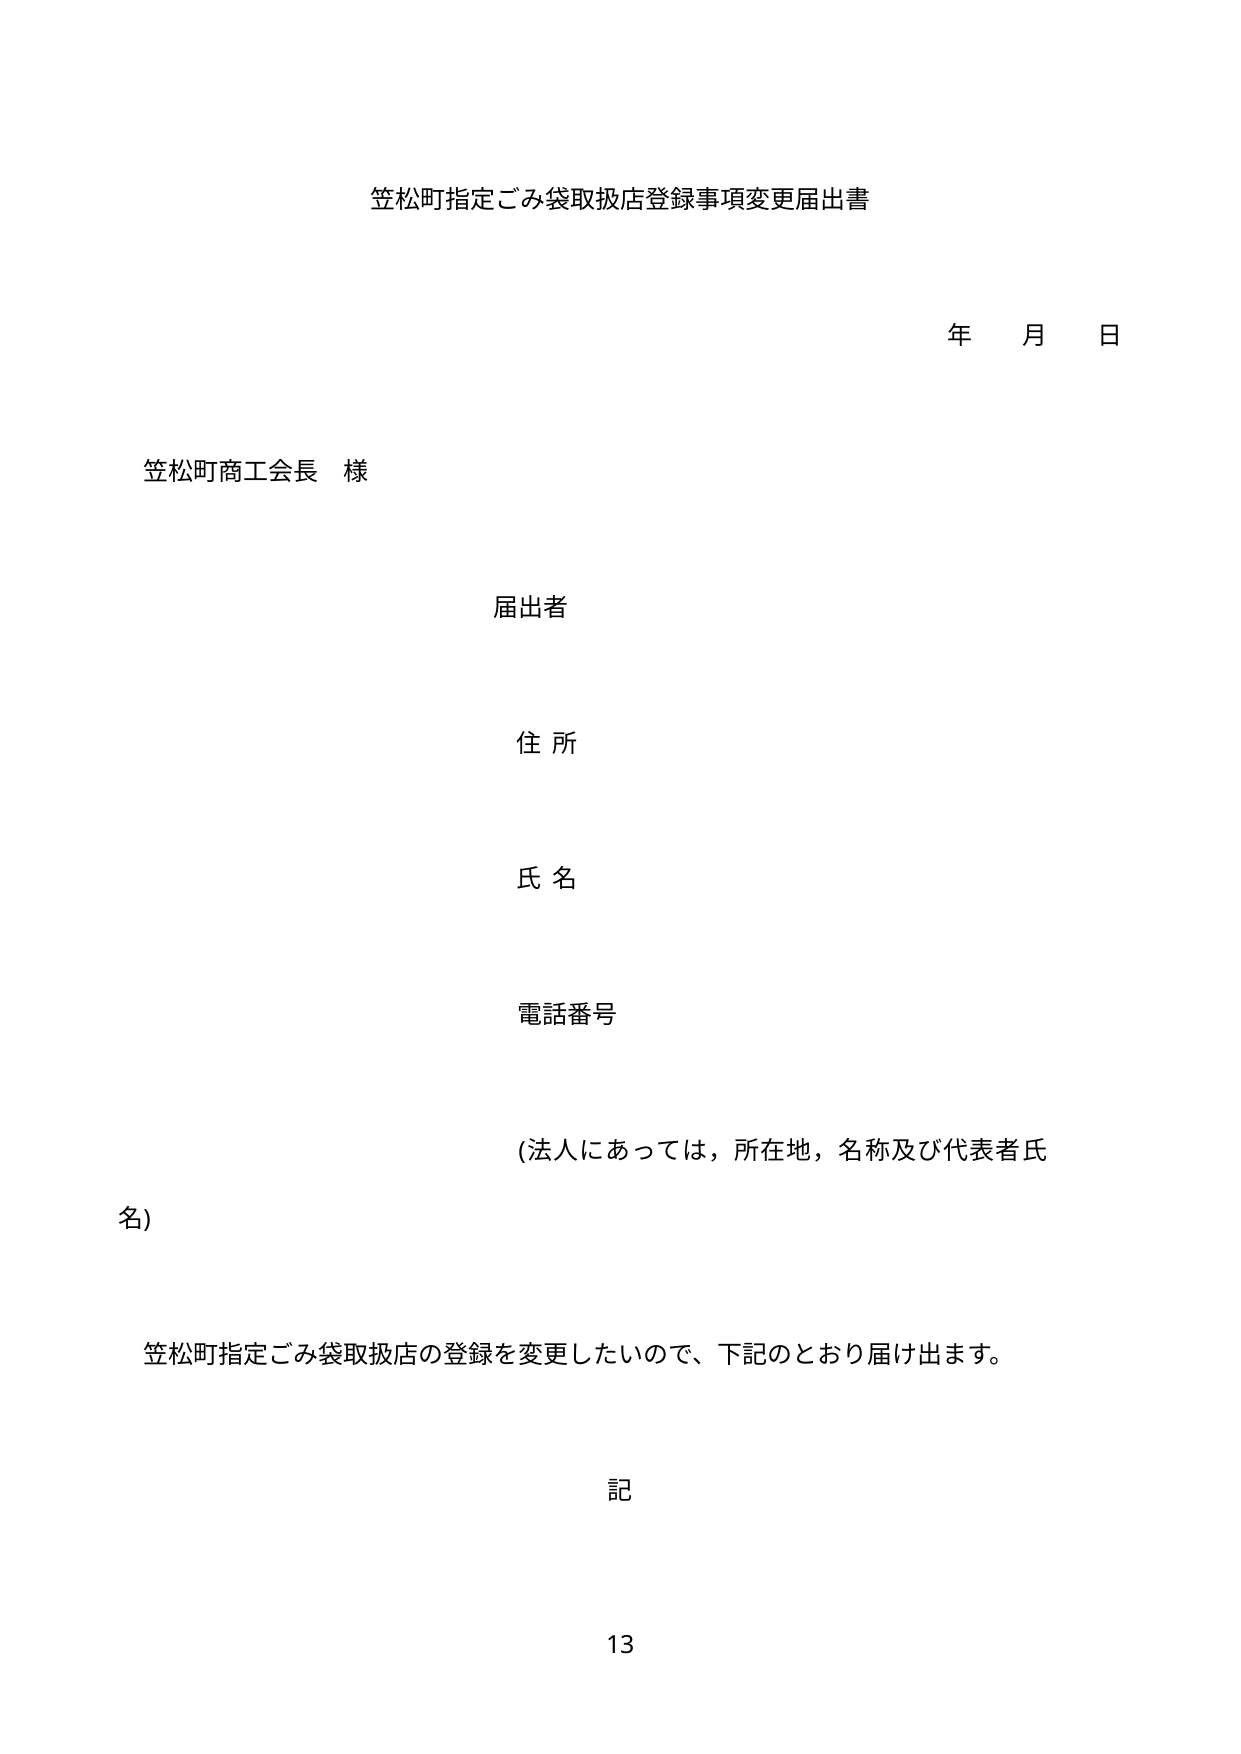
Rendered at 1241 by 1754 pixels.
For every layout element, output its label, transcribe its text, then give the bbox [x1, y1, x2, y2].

text 笠松町指定ごみ袋取扱店の登録を変更したいので、下記のとおり届け出ます。 [118, 1318, 1137, 1386]
text 氏名 [118, 843, 1015, 911]
text 届出者 [118, 571, 1015, 639]
text 笠松町指定ごみ袋取扱店登録事項変更届出書 [118, 164, 1122, 232]
text 記 [118, 1454, 1122, 1522]
text 笠松町商工会長 様 [118, 436, 1122, 503]
text (法人にあっては，所在地，名称及び代表者氏名) [118, 1115, 1048, 1251]
text 電話番号 [206, 979, 1015, 1047]
text 年 月 日 [118, 300, 1122, 368]
text 住所 [118, 707, 1015, 775]
